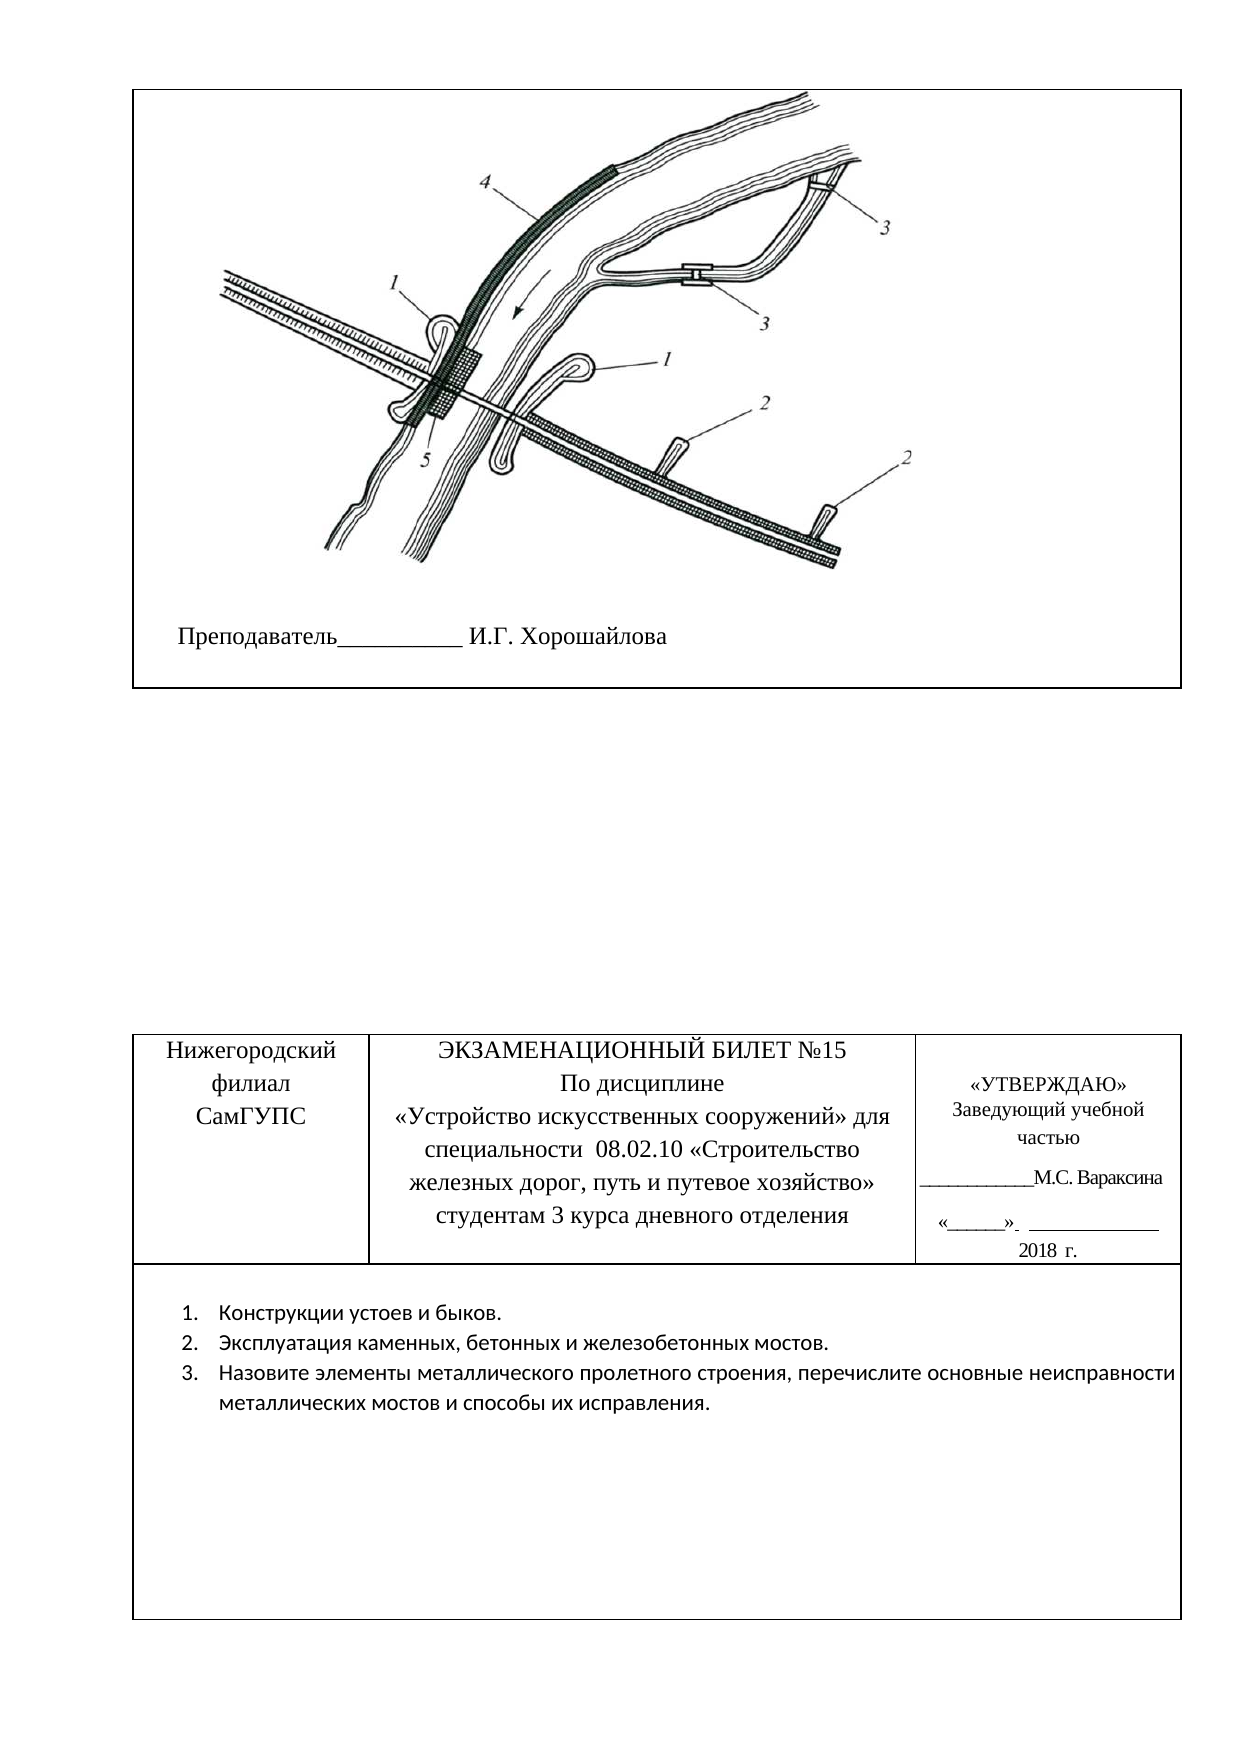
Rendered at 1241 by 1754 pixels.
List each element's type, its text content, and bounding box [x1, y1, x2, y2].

table_header «УТВЕРЖДАЮ» Заведующий учебной частью ____________М.С. Вараксина «______» 2018 г. [916, 1035, 1180, 1263]
table_header Нижегородский филиал СамГУПС [134, 1035, 368, 1263]
table_header ЭКЗАМЕНАЦИОННЫЙ БИЛЕТ №15 По дисциплине «Устройство искусственных сооружений» для специальности 08.02.10 «Строительство железных дорог, путь и путевое хозяйство» студентам 3 курса дневного отделения [370, 1035, 915, 1263]
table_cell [134, 1265, 1180, 1618]
picture [218, 90, 912, 570]
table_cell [134, 90, 1180, 687]
